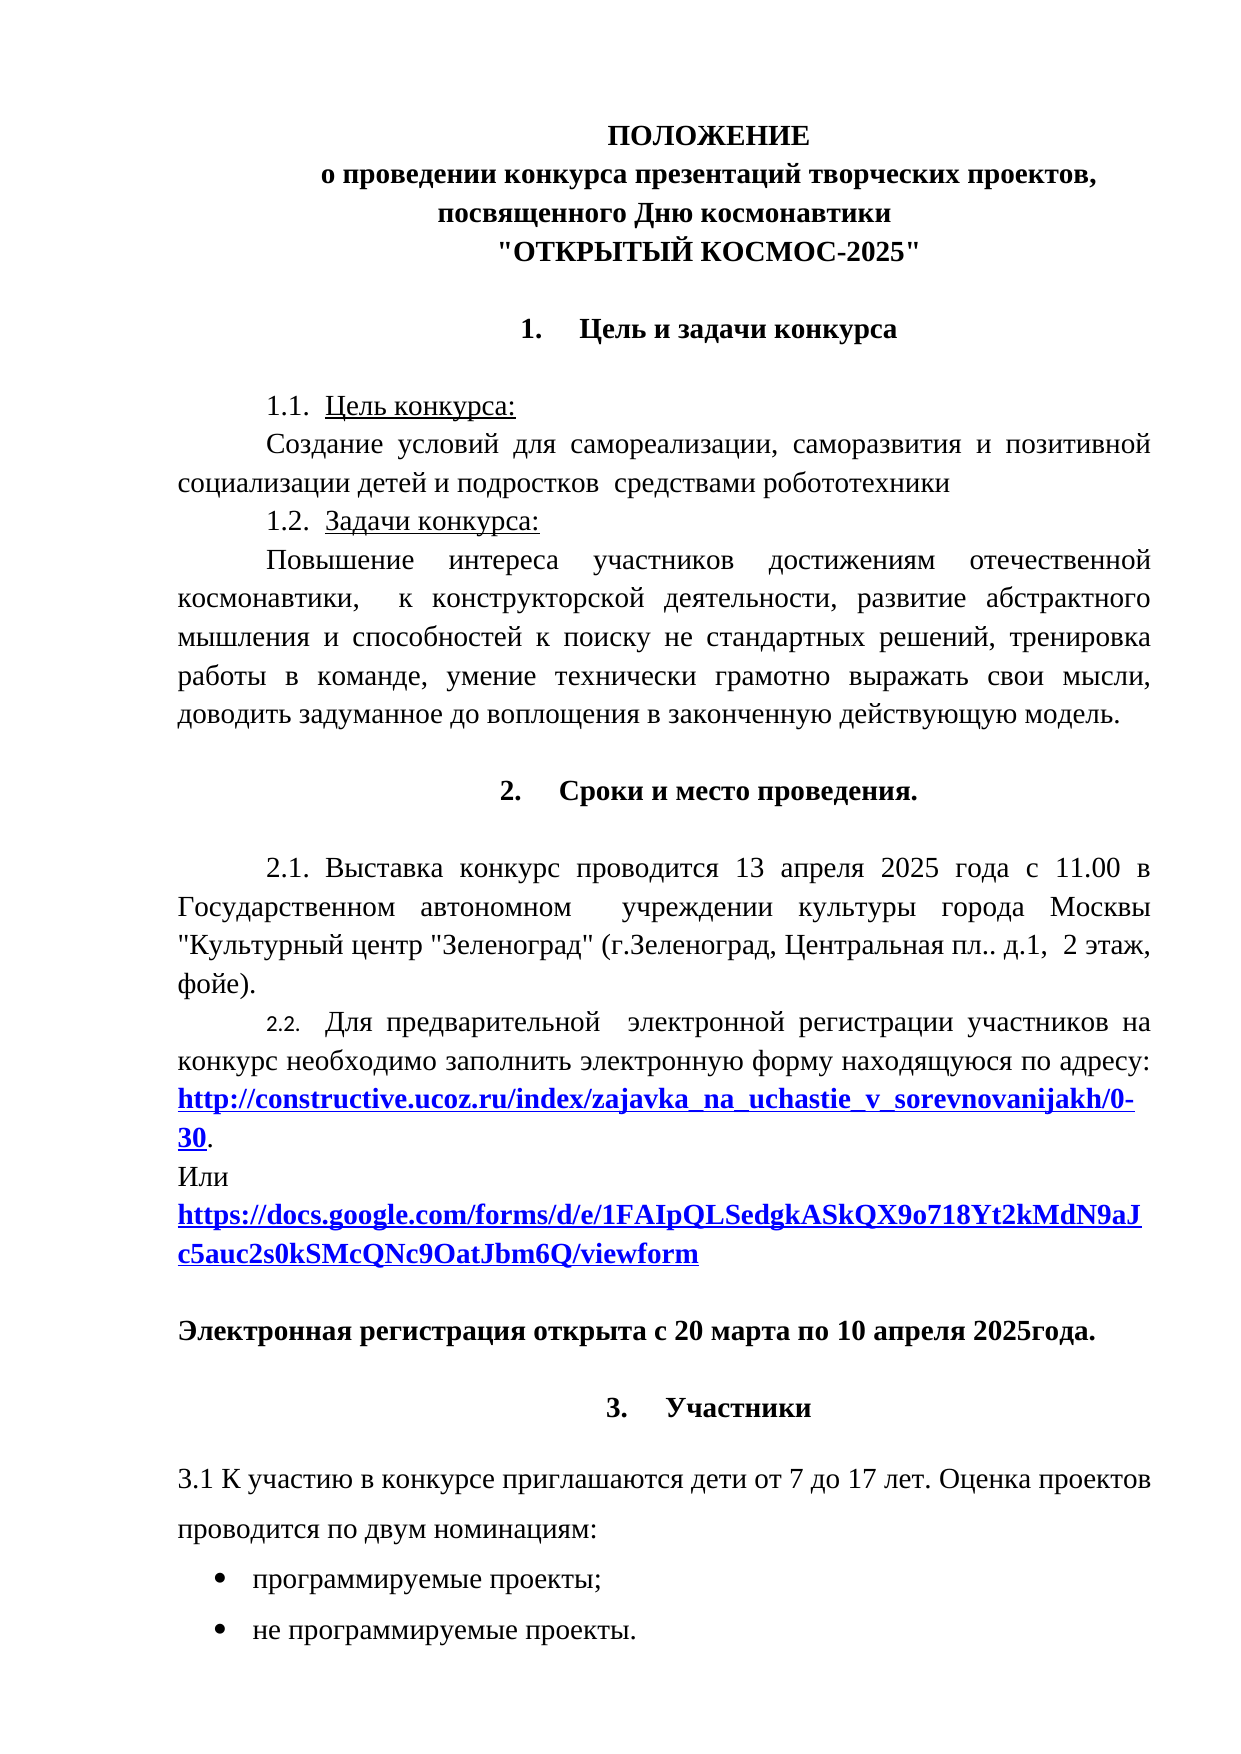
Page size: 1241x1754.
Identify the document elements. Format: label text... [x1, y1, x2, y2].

list Выставка конкурс проводится 13 апреля 2025 года с 11.00 в Государственном автономном учреждении культуры города Москвы "Культурный центр "Зеленоград" (г.Зеленоград, Центральная пл.. д.1, 2 этаж, фойе). [177, 850, 1152, 999]
list не программируемые проекты. [215, 1612, 1152, 1645]
list Участники [177, 1390, 1152, 1423]
list Сроки и место проведения. [177, 773, 1152, 807]
text "ОТКРЫТЫЙ КОСМОС-2025" [177, 234, 1152, 267]
list программируемые проекты; [215, 1561, 1152, 1595]
list Или https://docs.google.com/forms/d/e/1FAIpQLSedgkASkQX9o718Yt2kMdN9aJc5auc2s0kSMcQNc9OatJbm6Q/viewform [177, 1159, 1152, 1269]
list Задачи конкурса: [177, 503, 1152, 537]
list Цель и задачи конкурса [177, 311, 1152, 344]
list Для предварительной электронной регистрации участников на конкурс необходимо заполнить электронную форму находящуюся по адресу: http://constructive.ucoz.ru/index/zajavka_na_uchastie_v_sorevnovanijakh/0-30. [177, 1004, 1152, 1154]
text 3.1 К участию в конкурсе приглашаются дети от 7 до 17 лет. Оценка проектов проводится по двум номинациям: [177, 1461, 1152, 1544]
text Создание условий для самореализации, саморазвития и позитивной социализации детей и подростков средствами робототехники [177, 426, 1152, 498]
list Электронная регистрация открыта с 20 марта по 10 апреля 2025года. [177, 1313, 1152, 1346]
text ПОЛОЖЕНИЕ [177, 118, 1152, 152]
list Цель конкурса: [177, 388, 1152, 421]
text о проведении конкурса презентаций творческих проектов, посвященного Дню космонавтики [177, 157, 1152, 229]
text Повышение интереса участников достижениям отечественной космонавтики, к конструкторской деятельности, развитие абстрактного мышления и способностей к поиску не стандартных решений, тренировка работы в команде, умение технически грамотно выражать свои мысли, доводить задуманное до воплощения в законченную действующую модель. [177, 542, 1152, 730]
